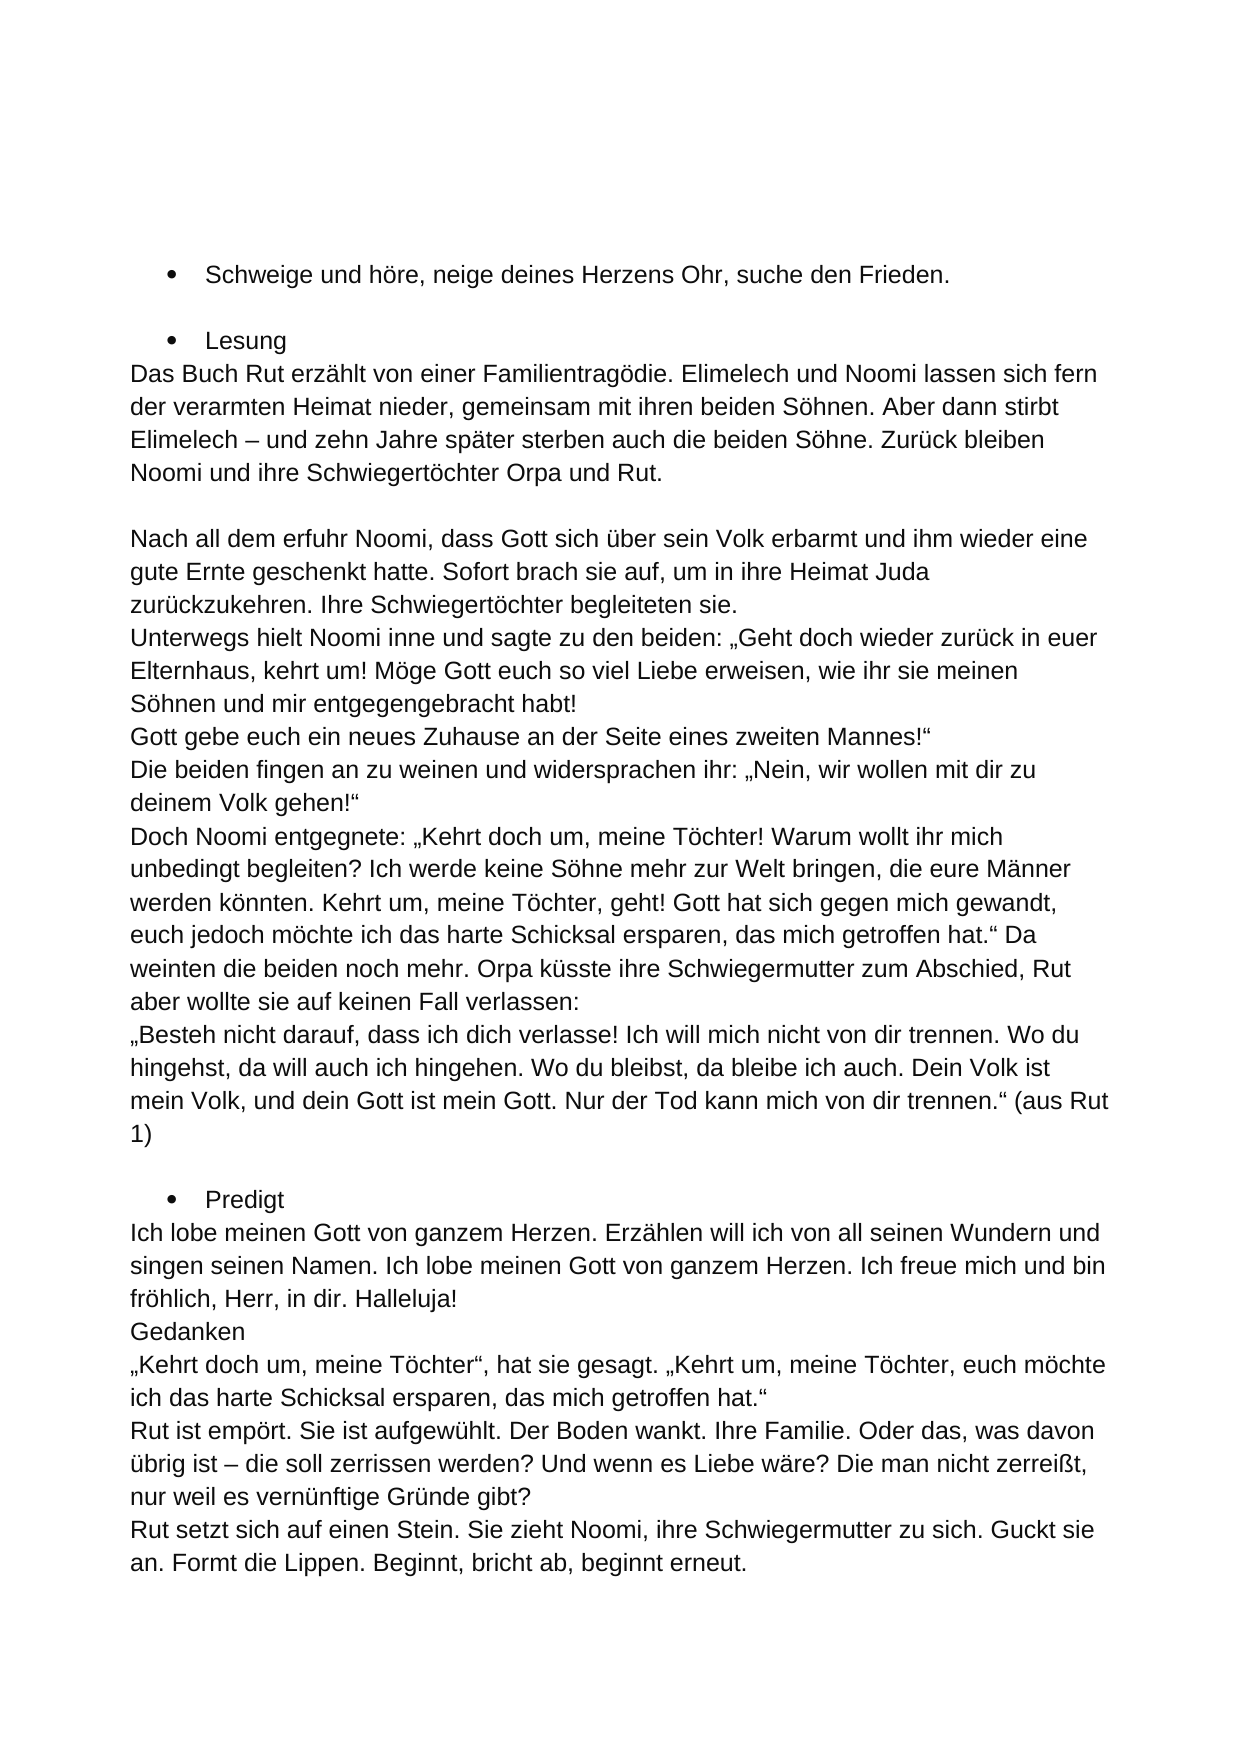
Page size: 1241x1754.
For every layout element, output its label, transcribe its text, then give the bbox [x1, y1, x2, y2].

text Rut setzt sich auf einen Stein. Sie zieht Noomi, ihre Schwiegermutter zu sich. Guckt sie an. Formt die Lippen. Beginnt, bricht ab, beginnt erneut. [130, 1515, 1110, 1577]
text Unterwegs hielt Noomi inne und sagte zu den beiden: „Geht doch wieder zurück in euer Elternhaus, kehrt um! Möge Gott euch so viel Liebe erweisen, wie ihr sie meinen Söhnen und mir entgegengebracht habt! [130, 623, 1110, 718]
list Lesung [167, 326, 1110, 355]
text „Kehrt doch um, meine Töchter“, hat sie gesagt. „Kehrt um, meine Töchter, euch möchte ich das harte Schicksal ersparen, das mich getroffen hat.“ [130, 1350, 1110, 1412]
text Doch Noomi entgegnete: „Kehrt doch um, meine Töchter! Warum wollt ihr mich unbedingt begleiten? Ich werde keine Söhne mehr zur Welt bringen, die eure Männer werden könnten. Kehrt um, meine Töchter, geht! Gott hat sich gegen mich gewandt, euch jedoch möchte ich das harte Schicksal ersparen, das mich getroffen hat.“ Da weinten die beiden noch mehr. Orpa küsste ihre Schwiegermutter zum Abschied, Rut aber wollte sie auf keinen Fall verlassen: [130, 821, 1110, 1015]
list Predigt [167, 1185, 1110, 1213]
text Nach all dem erfuhr Noomi, dass Gott sich über sein Volk erbarmt und ihm wieder eine gute Ernte geschenkt hatte. Sofort brach sie auf, um in ihre Heimat Juda zurückzukehren. Ihre Schwiegertöchter begleiteten sie. [130, 524, 1110, 619]
list Schweige und höre, neige deines Herzens Ohr, suche den Frieden. [167, 260, 1110, 289]
text Rut ist empört. Sie ist aufgewühlt. Der Boden wankt. Ihre Familie. Oder das, was davon übrig ist – die soll zerrissen werden? Und wenn es Liebe wäre? Die man nicht zerreißt, nur weil es vernünftige Gründe gibt? [130, 1416, 1110, 1511]
text Gedanken [130, 1317, 1110, 1346]
text „Besteh nicht darauf, dass ich dich verlasse! Ich will mich nicht von dir trennen. Wo du hingehst, da will auch ich hingehen. Wo du bleibst, da bleibe ich auch. Dein Volk ist mein Volk, und dein Gott ist mein Gott. Nur der Tod kann mich von dir trennen.“ (aus Rut 1) [130, 1019, 1110, 1147]
text Ich lobe meinen Gott von ganzem Herzen. Erzählen will ich von all seinen Wundern und singen seinen Namen. Ich lobe meinen Gott von ganzem Herzen. Ich freue mich und bin fröhlich, Herr, in dir. Halleluja! [130, 1218, 1110, 1313]
text Die beiden fingen an zu weinen und widersprachen ihr: „Nein, wir wollen mit dir zu deinem Volk gehen!“ [130, 755, 1110, 817]
text Gott gebe euch ein neues Zuhause an der Seite eines zweiten Mannes!“ [130, 722, 1110, 751]
text Das Buch Rut erzählt von einer Familientragödie. Elimelech und Noomi lassen sich fern der verarmten Heimat nieder, gemeinsam mit ihren beiden Söhnen. Aber dann stirbt Elimelech – und zehn Jahre später sterben auch die beiden Söhne. Zurück bleiben Noomi und ihre Schwiegertöchter Orpa und Rut. [130, 359, 1110, 487]
